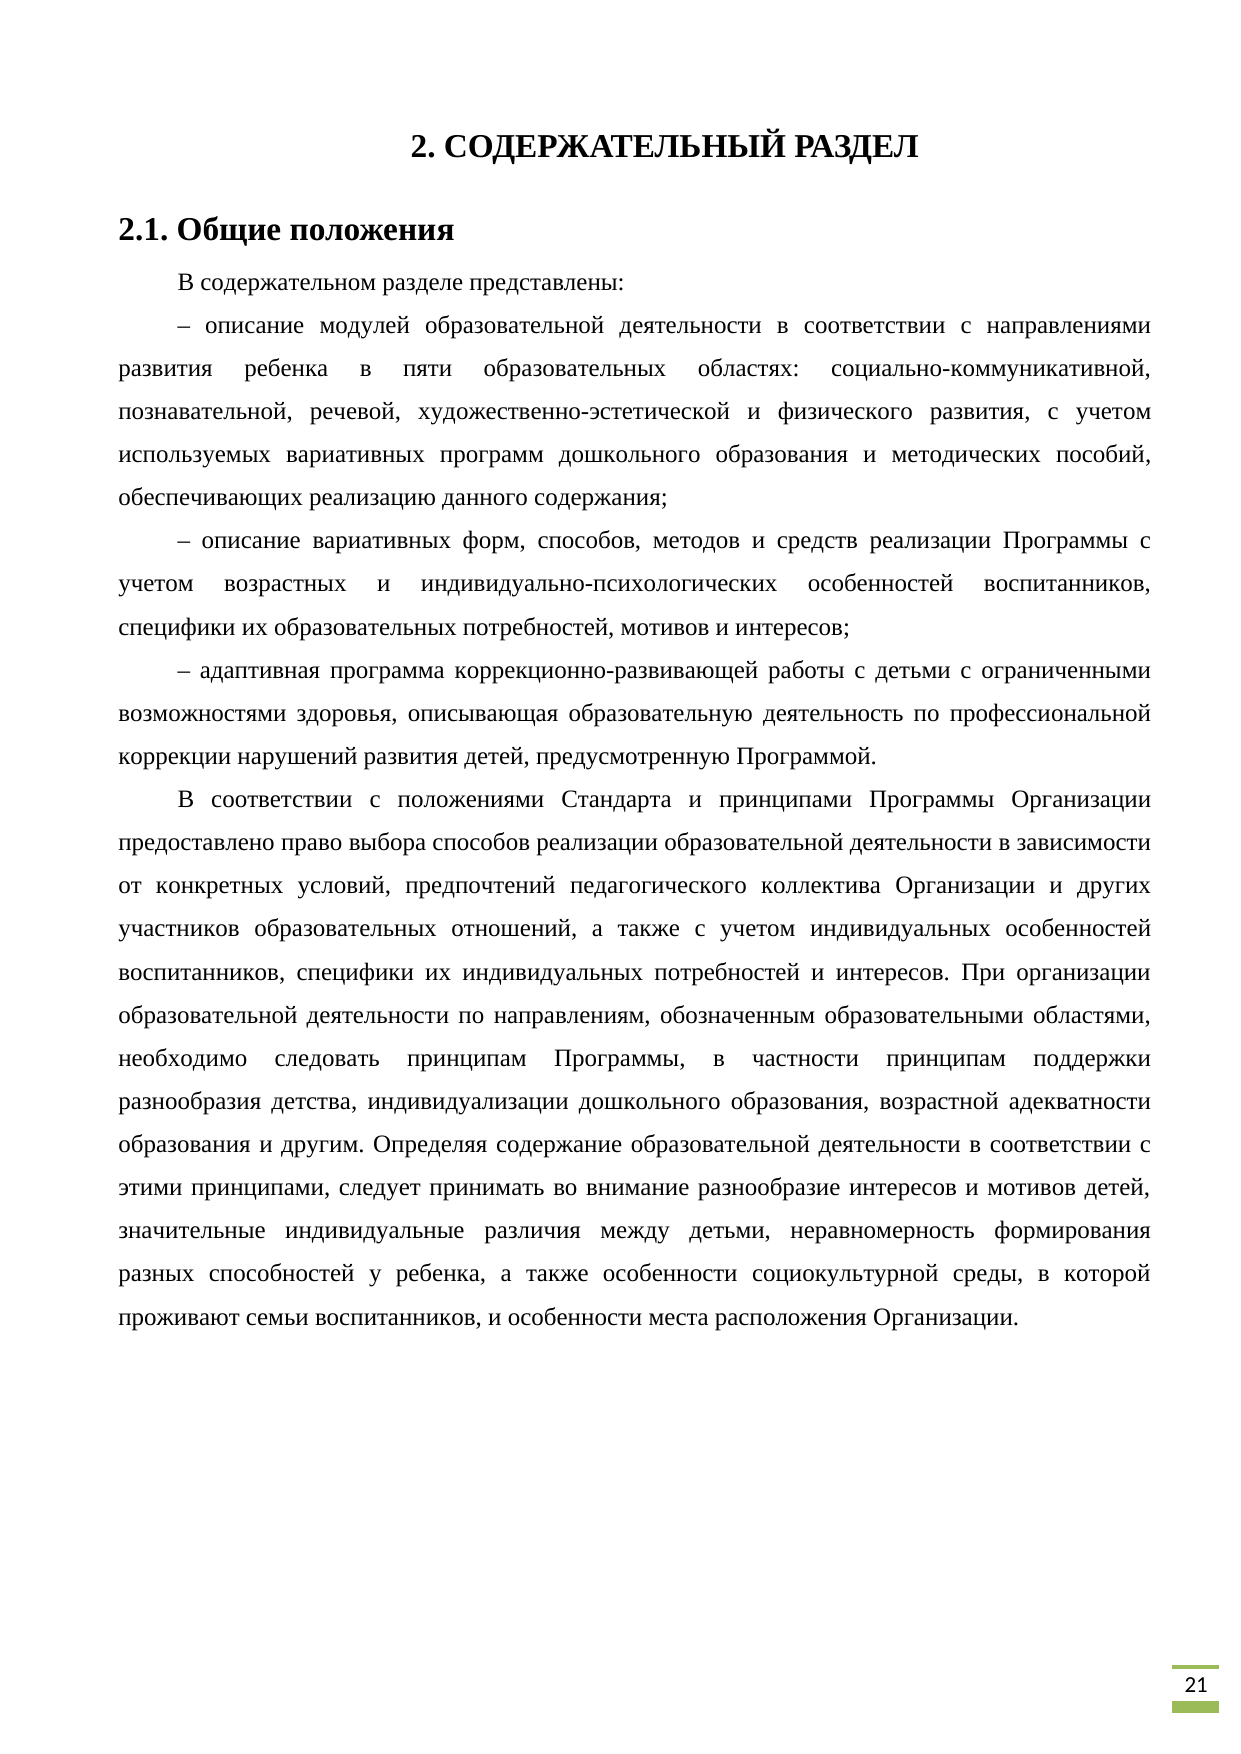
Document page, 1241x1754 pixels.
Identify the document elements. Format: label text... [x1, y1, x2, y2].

text 2.1. Общие положения [118, 209, 1152, 247]
text В соответствии с положениями Стандарта и принципами Программы Организации предоставлено право выбора способов реализации образовательной деятельности в зависимости от конкретных условий, предпочтений педагогического коллектива Организации и других участников образовательных отношений, а также с учетом индивидуальных особенностей воспитанников, специфики их индивидуальных потребностей и интересов. При организации образовательной деятельности по направлениям, обозначенным образовательными областями, необходимо следовать принципам Программы, в частности принципам поддержки разнообразия детства, индивидуализации дошкольного образования, возрастной адекватности образования и другим. Определяя содержание образовательной деятельности в соответствии с этими принципами, следует принимать во внимание разнообразие интересов и мотивов детей, значительные индивидуальные различия между детьми, неравномерность формирования разных способностей у ребенка, а также особенности социокультурной среды, в которой проживают семьи воспитанников, и особенности места расположения Организации. [118, 784, 1152, 1330]
text В содержательном разделе представлены: [118, 267, 1152, 295]
text – адаптивная программа коррекционно-развивающей работы с детьми с ограниченными возможностями здоровья, описывающая образовательную деятельность по профессиональной коррекции нарушений развития детей, предусмотренную Программой. [118, 655, 1152, 770]
text – описание вариативных форм, способов, методов и средств реализации Программы с учетом возрастных и индивидуально-психологических особенностей воспитанников, специфики их образовательных потребностей, мотивов и интересов; [118, 525, 1152, 640]
text 2. СОДЕРЖАТЕЛЬНЫЙ РАЗДЕЛ [118, 127, 1152, 165]
text – описание модулей образовательной деятельности в соответствии с направлениями развития ребенка в пяти образовательных областях: социально-коммуникативной, познавательной, речевой, художественно-эстетической и физического развития, с учетом используемых вариативных программ дошкольного образования и методических пособий, обеспечивающих реализацию данного содержания; [118, 310, 1152, 511]
